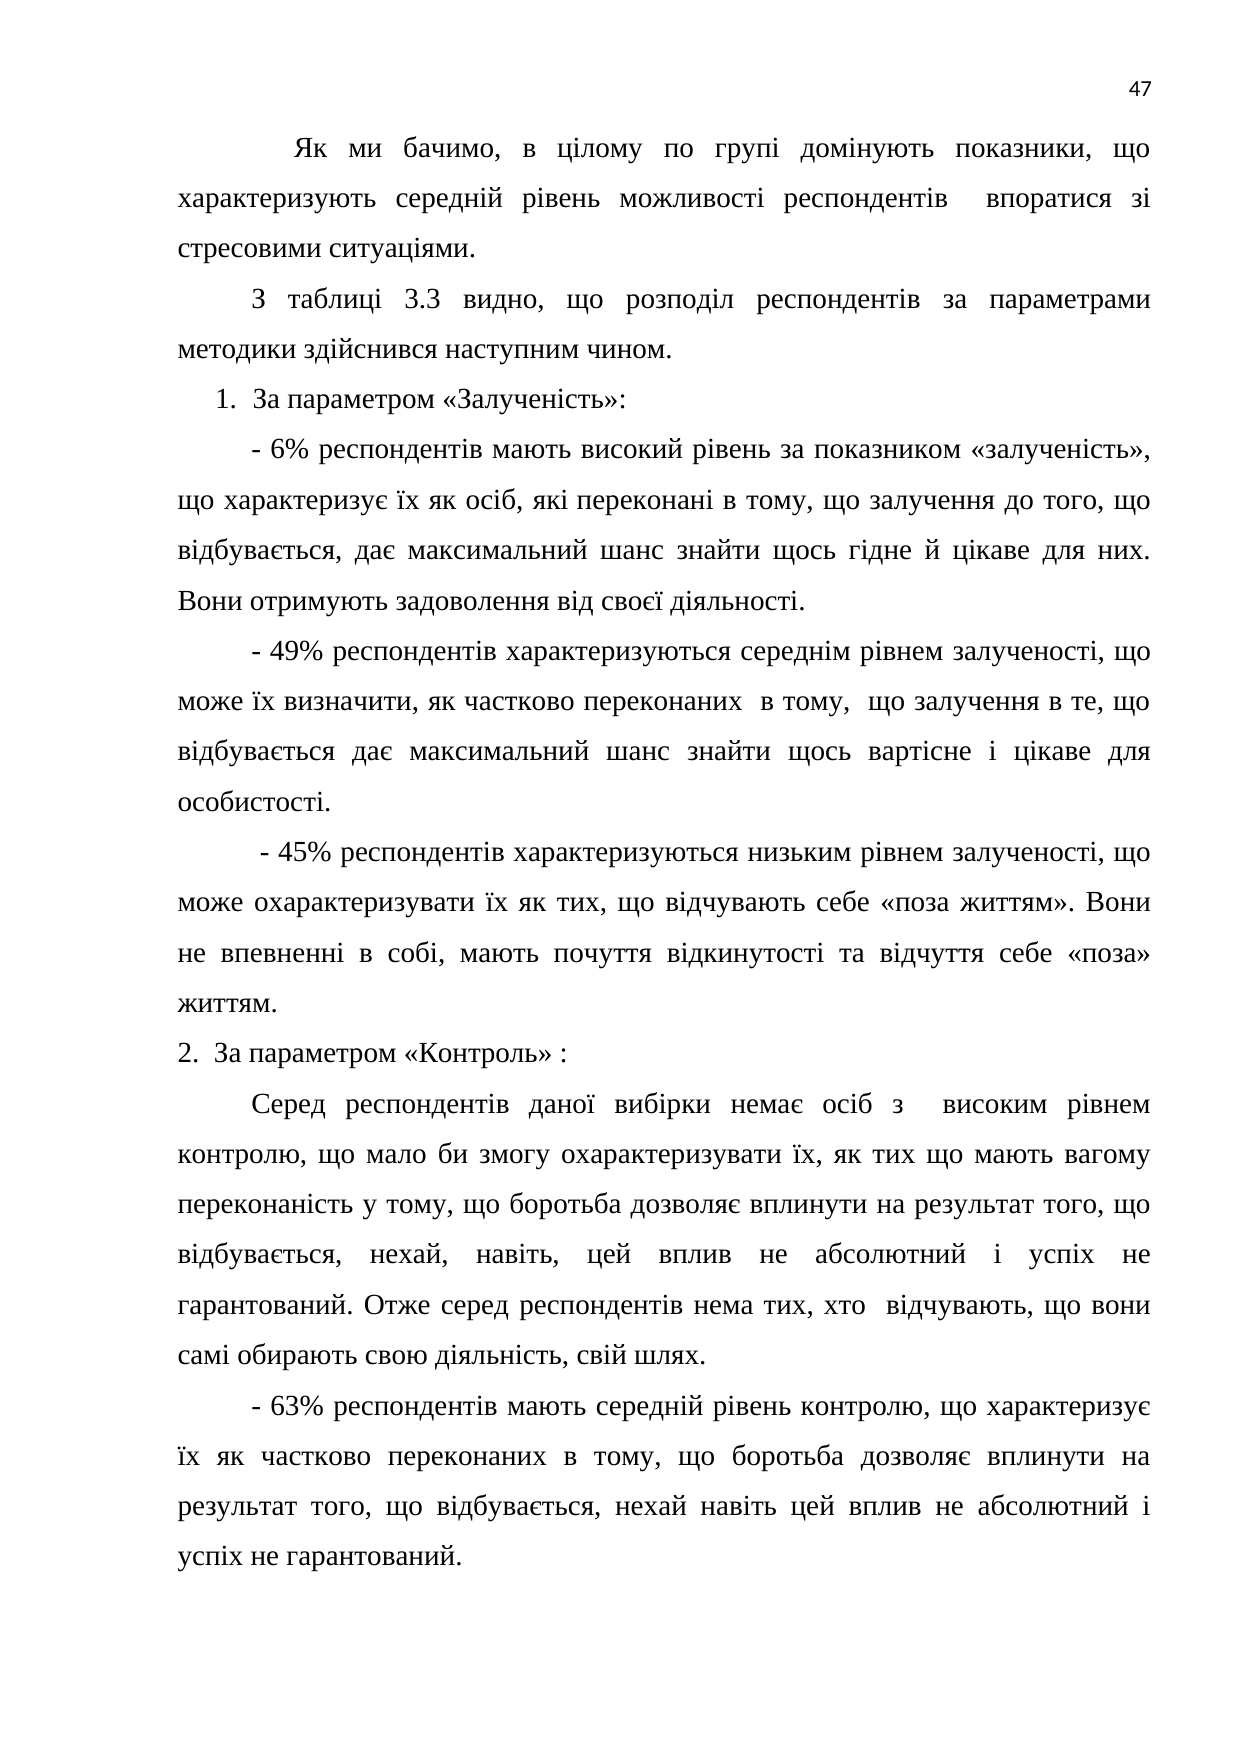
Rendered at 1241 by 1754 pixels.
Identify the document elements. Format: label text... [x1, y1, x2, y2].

text - 63% респондентів мають середній рівень контролю, що характеризує їх як частково переконаних в тому, що боротьба дозволяє вплинути на результат того, що відбувається, нехай навіть цей вплив не абсолютний і успіх не гарантований. [177, 1388, 1152, 1572]
text Як ми бачимо, в цілому по групі домінують показники, що характеризують середній рівень можливості респондентів впоратися зі стресовими ситуаціями. [177, 130, 1152, 264]
text - 49% респондентів характеризуються середнім рівнем залученості, що може їх визначити, як частково переконаних в тому, що залучення в те, що відбувається дає максимальний шанс знайти щось вартісне і цікаве для особистості. [177, 633, 1152, 817]
text - 45% респондентів характеризуються низьким рівнем залученості, що може охарактеризувати їх як тих, що відчувають себе «поза життям». Вони не впевненні в собі, мають почуття відкинутості та відчуття себе «поза» життям. [177, 834, 1152, 1019]
list За параметром «Залученість»: [215, 381, 1152, 415]
text З таблиці 3.3 видно, що розподіл респондентів за параметрами методики здійснився наступним чином. [177, 281, 1152, 364]
text 2. За параметром «Контроль» : [177, 1035, 1152, 1069]
text Серед респондентів даної вибірки немає осіб з високим рівнем контролю, що мало би змогу охарактеризувати їх, як тих що мають вагому переконаність у тому, що боротьба дозволяє вплинути на результат того, що відбувається, нехай, навіть, цей вплив не абсолютний і успіх не гарантований. Отже серед респондентів нема тих, хто відчувають, що вони самі обирають свою діяльність, свій шлях. [177, 1086, 1152, 1371]
text - 6% респондентів мають високий рівень за показником «залученість», що характеризує їх як осіб, які переконані в тому, що залучення до того, що відбувається, дає максимальний шанс знайти щось гідне й цікаве для них. Вони отримують задоволення від своєї діяльності. [177, 432, 1152, 616]
